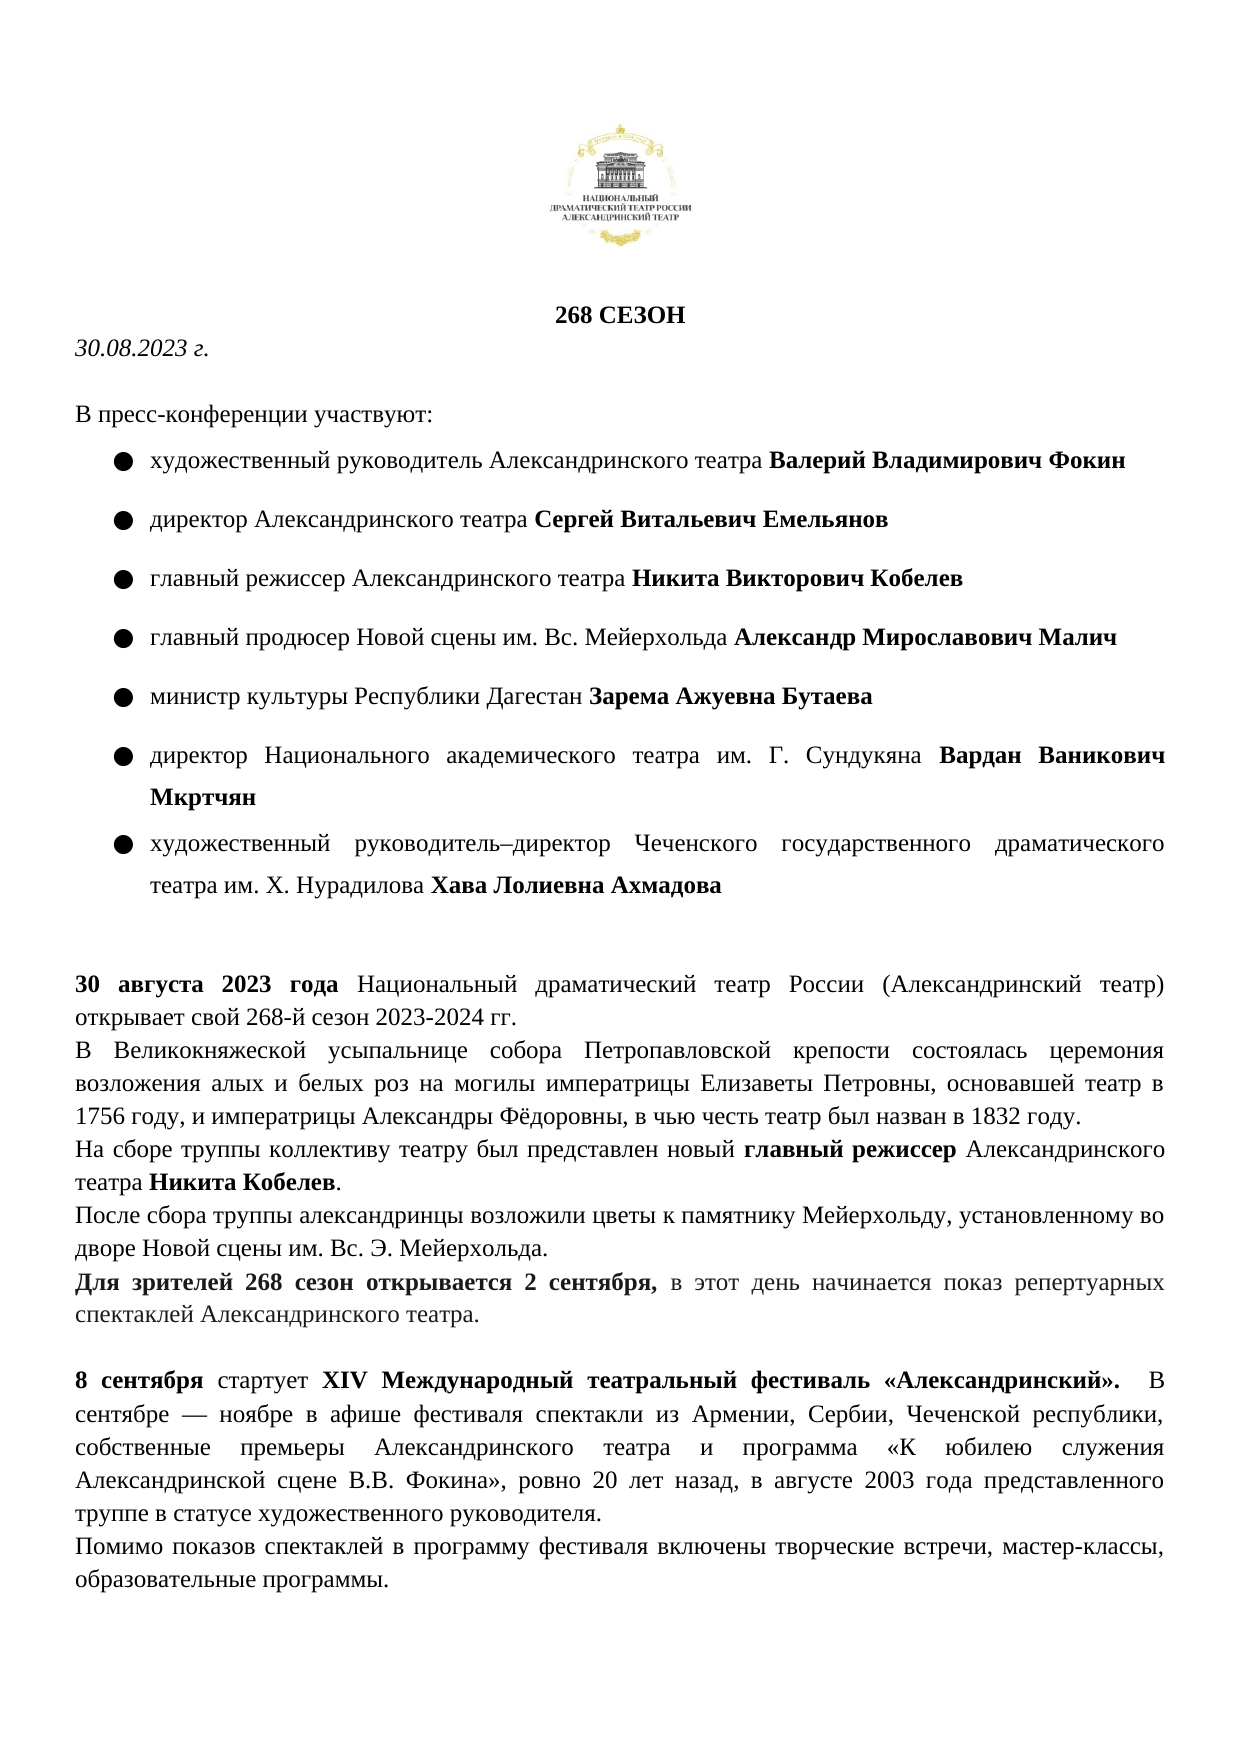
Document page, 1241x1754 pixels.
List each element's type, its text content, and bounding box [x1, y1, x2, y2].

list главный режиссер Александринского театра Никита Викторович Кобелев [112, 550, 1165, 601]
text В Великокняжеской усыпальнице собора Петропавловской крепости состоялась церемония возложения алых и белых роз на могилы императрицы Елизаветы Петровны, основавшей театр в 1756 году, и императрицы Александры Фёдоровны, в чью честь театр был назван в 1832 году. [75, 1035, 1165, 1130]
text После сбора труппы александринцы возложили цветы к памятнику Мейерхольду, установленному во дворе Новой сцены им. Вс. Э. Мейерхольда. [75, 1201, 1165, 1262]
text На сборе труппы коллективу театру был представлен новый главный режиссер Александринского театра Никита Кобелев. [75, 1134, 1165, 1196]
text 30.08.2023 г. [75, 333, 1165, 362]
picture [542, 108, 698, 263]
text 8 сентября стартует XIV Международный театральный фестиваль «Александринский». В сентябре — ноябре в афише фестиваля спектакли из Армении, Сербии, Чеченской республики, собственные премьеры Александринского театра и программа «К юбилею служения Александринской сцене В.В. Фокина», ровно 20 лет назад, в августе 2003 года представленного труппе в статусе художественного руководителя. [75, 1366, 1165, 1526]
text Для зрителей 268 сезон открывается 2 сентября, в этот день начинается показ репертуарных спектаклей Александринского театра. [75, 1295, 1165, 1328]
text Помимо показов спектаклей в программу фестиваля включены творческие встречи, мастер-классы, образовательные программы. [75, 1531, 1165, 1592]
list министр культуры Республики Дагестан Зарема Ажуевна Бутаева [112, 667, 1165, 719]
text В пресс-конференции участвуют: [75, 399, 1165, 428]
text 268 СЕЗОН [75, 300, 1165, 329]
list директор Александринского театра Сергей Витальевич Емельянов [112, 491, 1165, 542]
list художественный руководитель Александринского театра Валерий Владимирович Фокин [112, 432, 1165, 483]
list директор Национального академического театра им. Г. Сундукяна Вардан Ваникович Мкртчян [112, 726, 1165, 811]
list художественный руководитель–директор Чеченского государственного драматического театра им. Х. Нурадилова Хава Лолиевна Ахмадова [112, 815, 1165, 899]
list главный продюсер Новой сцены им. Вс. Мейерхольда Александр Мирославович Малич [112, 608, 1165, 660]
text 30 августа 2023 года Национальный драматический театр России (Александринский театр) открывает свой 268-й сезон 2023-2024 гг. [75, 969, 1165, 1031]
